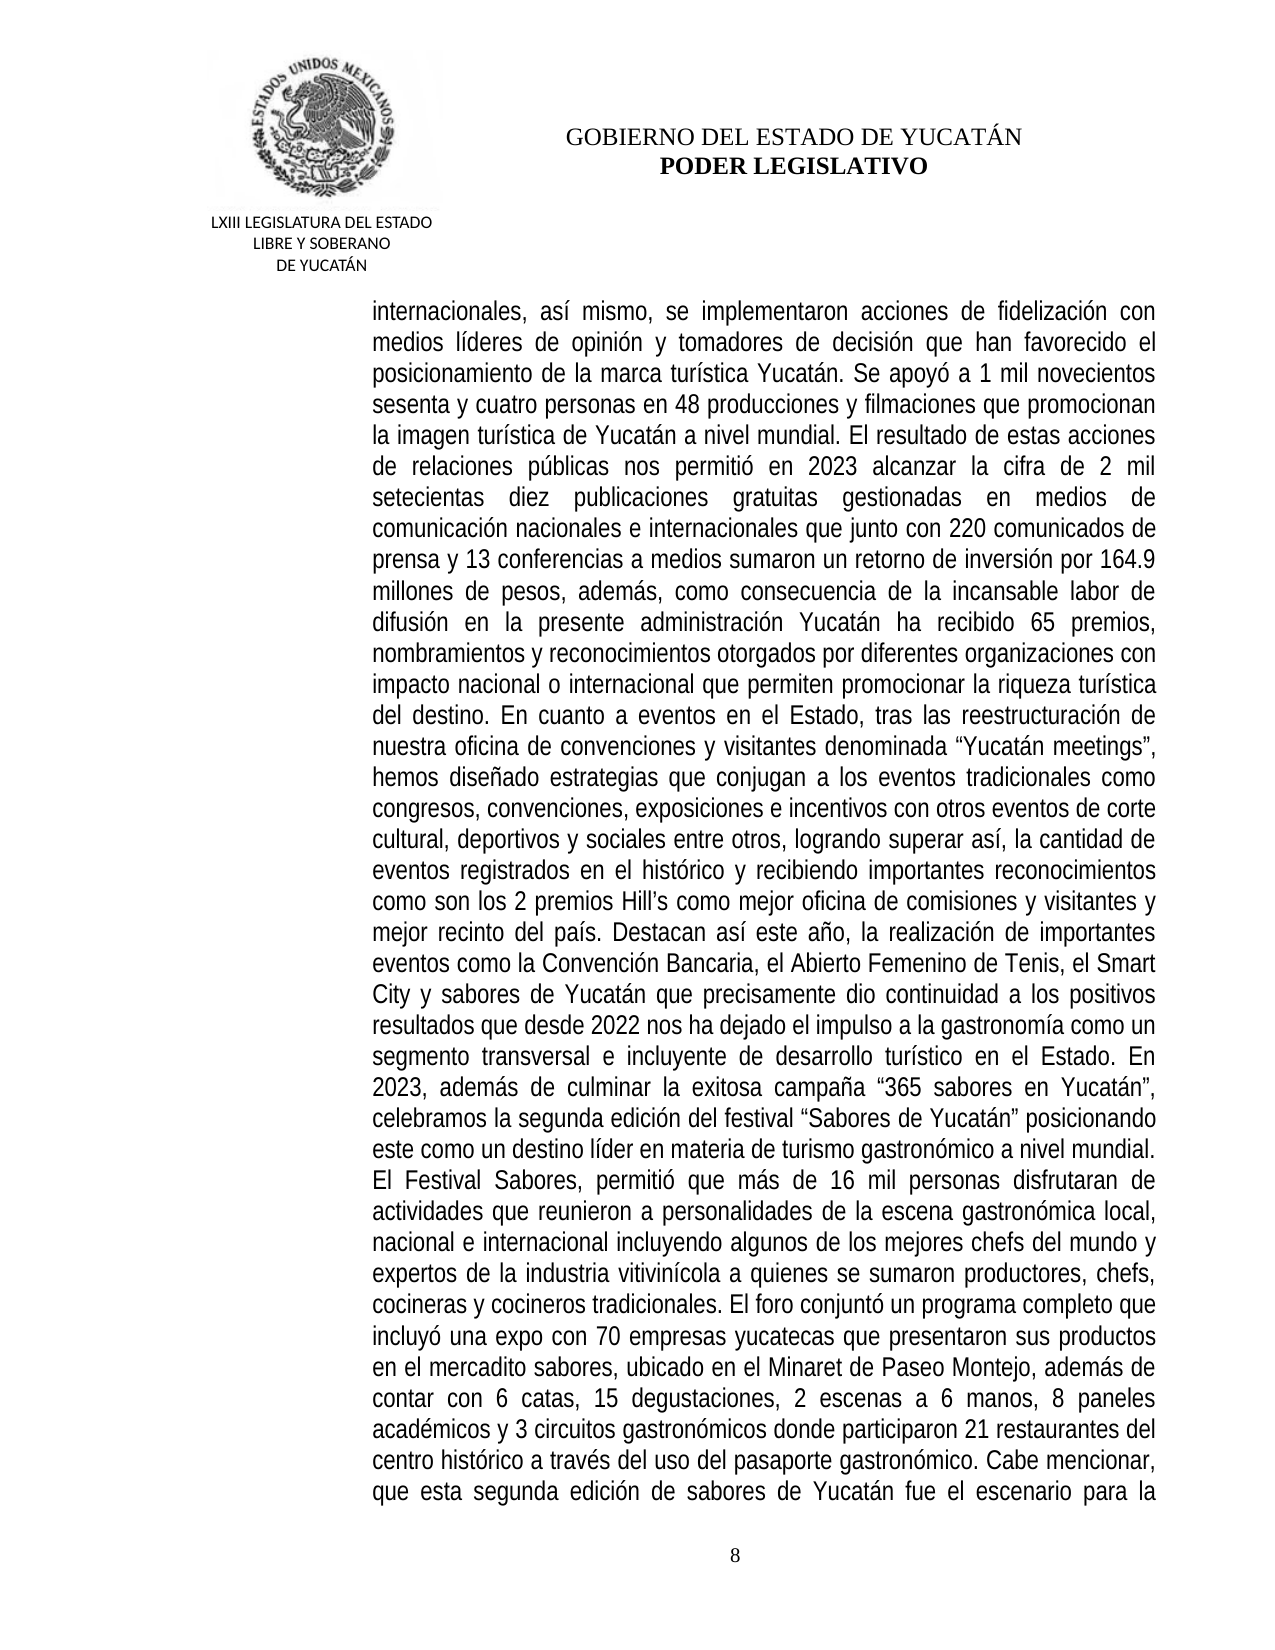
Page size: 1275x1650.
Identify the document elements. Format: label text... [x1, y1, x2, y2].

picture [206, 50, 443, 211]
